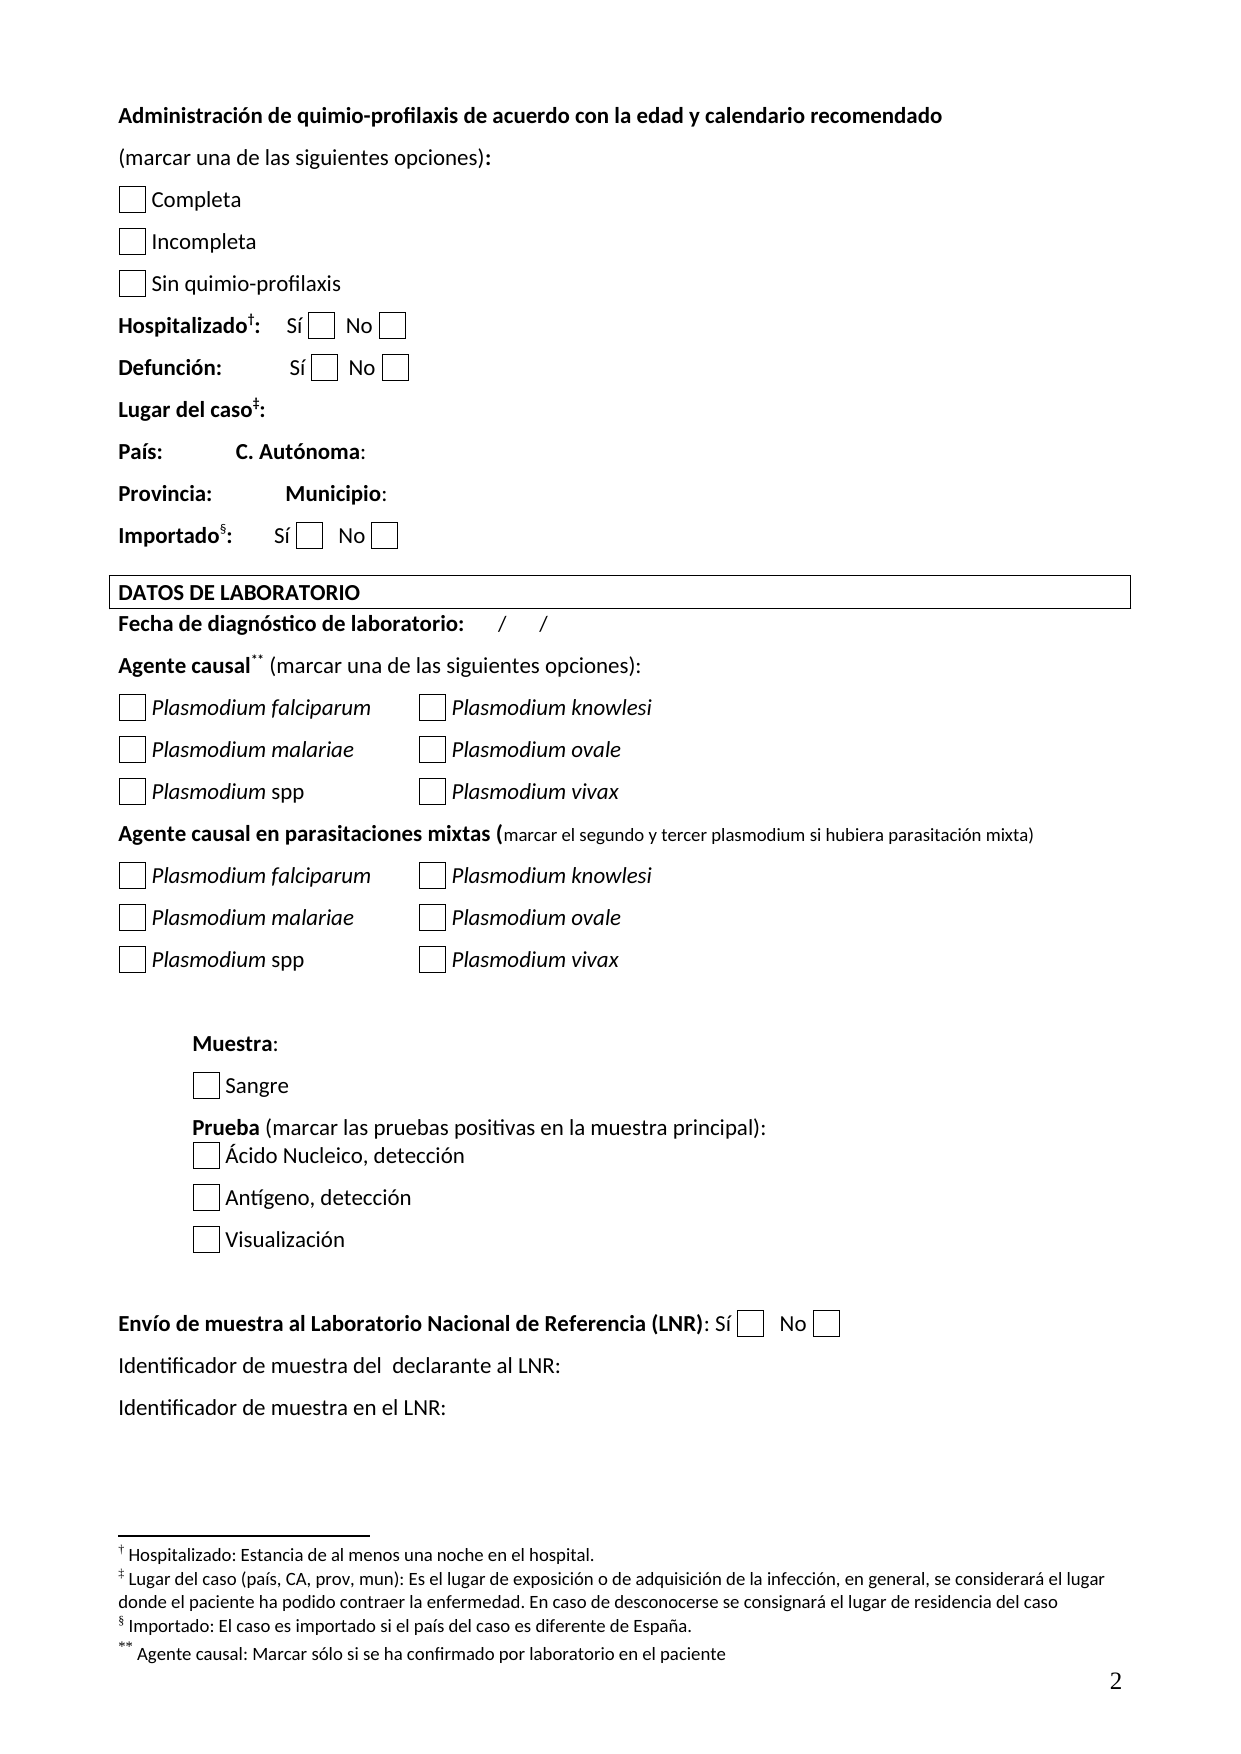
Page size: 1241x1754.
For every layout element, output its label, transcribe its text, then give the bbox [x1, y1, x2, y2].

text País: C. Autónoma: [118, 437, 1122, 465]
text Agente causal en parasitaciones mixtas (marcar el segundo y tercer plasmodium si hubiera parasitación mixta) [118, 819, 1122, 847]
text Incompleta [118, 227, 1122, 255]
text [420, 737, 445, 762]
text Plasmodium malariae Plasmodium ovale [118, 903, 1122, 931]
text Plasmodium malariae Plasmodium ovale [146, 736, 419, 763]
text Muestra: [192, 1029, 1122, 1057]
text Sin quimio-profilaxis [118, 269, 1122, 297]
list DATOS DE LABORATORIO [110, 576, 1130, 608]
text Plasmodium falciparum Plasmodium knowlesi [118, 861, 1122, 889]
text Agente causal (marcar una de las siguientes opciones): [118, 652, 1122, 679]
text Lugar del caso: [118, 395, 1122, 423]
text Fecha de diagnóstico de laboratorio: / / [118, 609, 1122, 638]
text Visualización [192, 1225, 1122, 1253]
text (marcar una de las siguientes opciones): [118, 143, 1122, 171]
text Antígeno, detección [192, 1183, 1122, 1211]
text Envío de muestra al Laboratorio Nacional de Referencia (LNR): Sí No [118, 1309, 1122, 1337]
text Provincia: Municipio: [118, 479, 1122, 507]
text Identificador de muestra en el LNR: [118, 1393, 1122, 1421]
text Ácido Nucleico, detección [192, 1141, 1122, 1169]
text Sangre [192, 1071, 1122, 1099]
text Hospitalizado: Sí No [118, 311, 1122, 339]
text Defunción: Sí No [118, 353, 1122, 381]
text Plasmodium falciparum Plasmodium knowlesi [118, 693, 1122, 722]
text Plasmodium spp Plasmodium vivax [118, 945, 1122, 973]
text Importado: Sí No [118, 521, 1122, 549]
text Plasmodium spp Plasmodium vivax [118, 777, 1122, 806]
text Administración de quimio-profilaxis de acuerdo con la edad y calendario recomendado [118, 101, 1122, 129]
text Identificador de muestra del declarante al LNR: [118, 1351, 1122, 1379]
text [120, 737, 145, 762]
text Completa [118, 185, 1122, 213]
text Plasmodium malariae Plasmodium ovale [446, 736, 1122, 763]
text Prueba (marcar las pruebas positivas en la muestra principal): [118, 1113, 1122, 1141]
